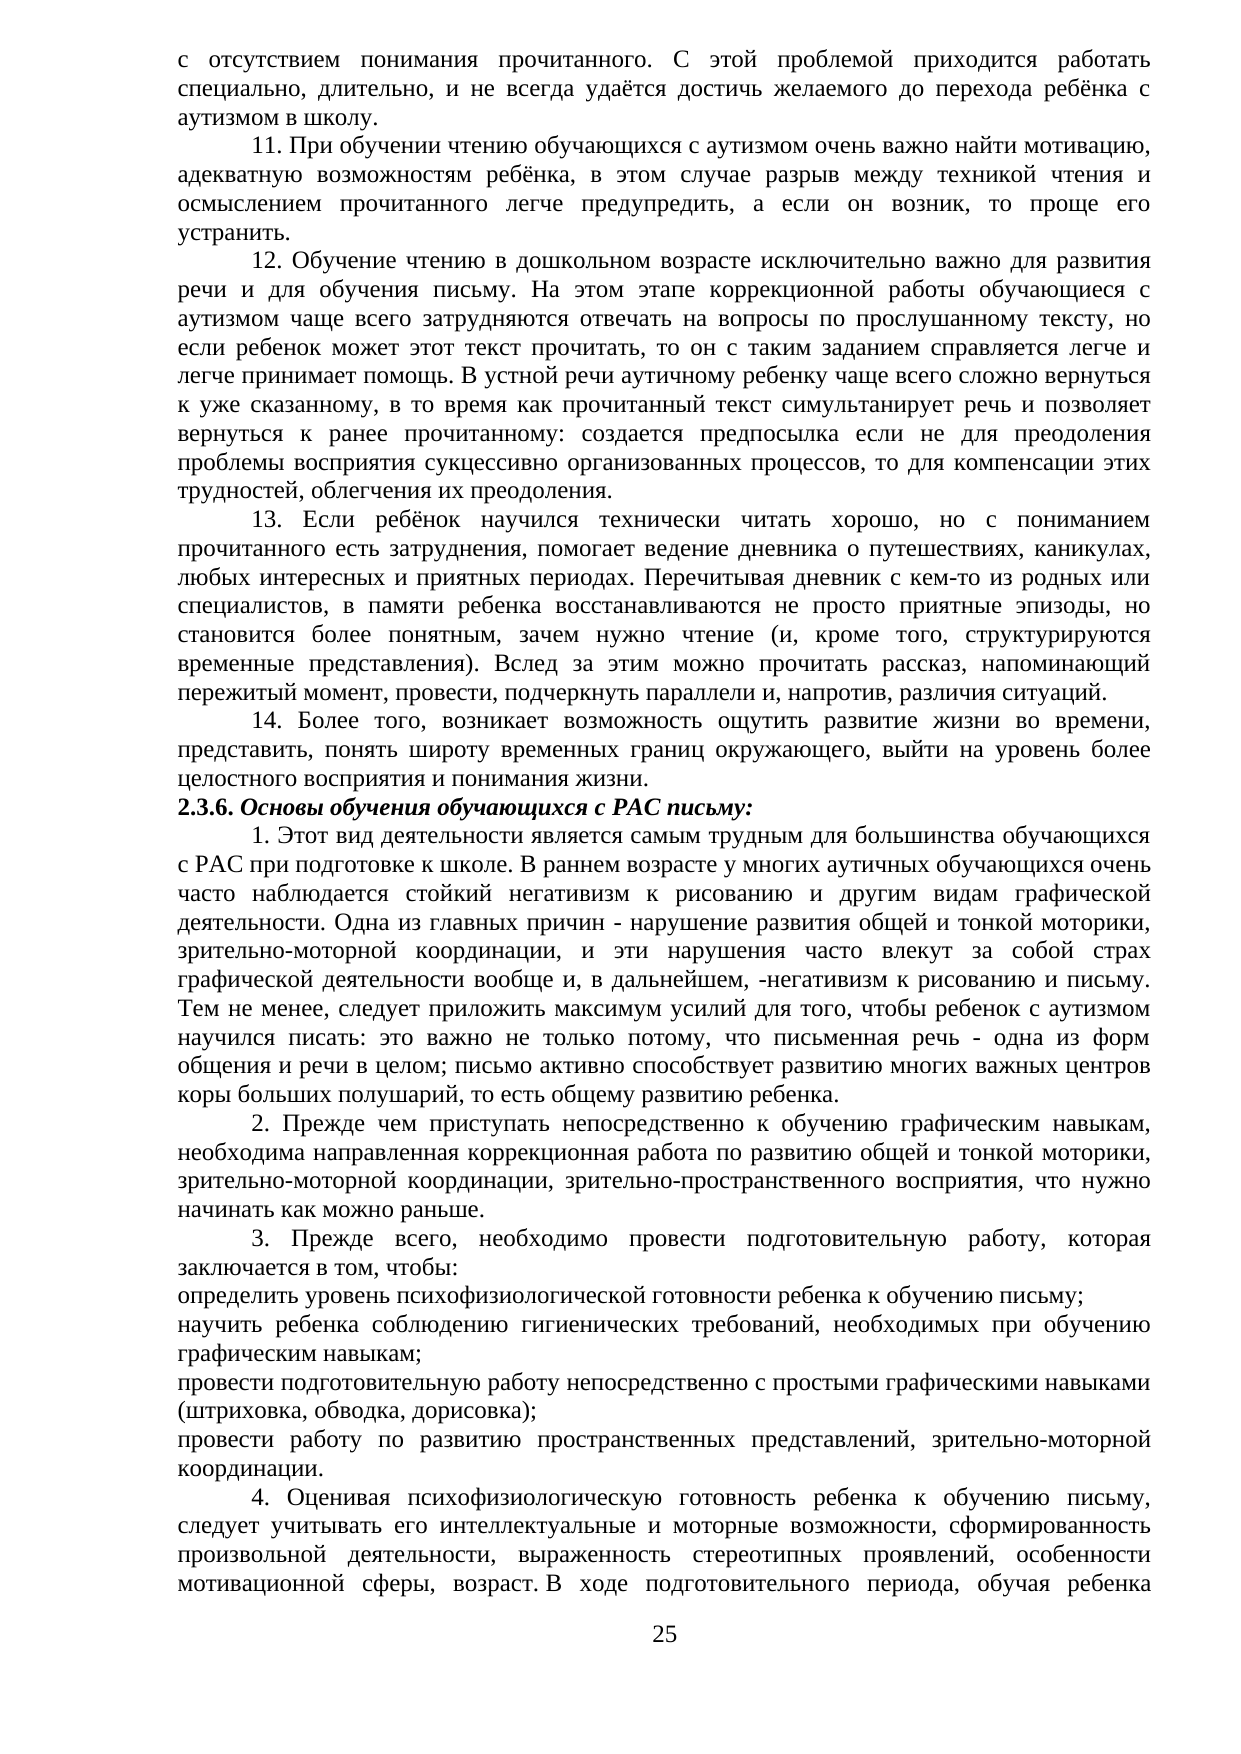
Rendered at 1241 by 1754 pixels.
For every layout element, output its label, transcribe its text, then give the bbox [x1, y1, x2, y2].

text 2.3.6. Основы обучения обучающихся с РАС письму: [177, 792, 1152, 821]
text 3. Прежде всего, необходимо провести подготовительную работу, которая заключается в том, чтобы: [177, 1223, 1152, 1281]
text провести работу по развитию пространственных представлений, зрительно-моторной координации. [177, 1424, 1152, 1482]
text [177, 44, 1152, 131]
text 2. Прежде чем приступать непосредственно к обучению графическим навыкам, необходима направленная коррекционная работа по развитию общей и тонкой моторики, зрительно-моторной координации, зрительно-пространственного восприятия, что нужно начинать как можно раньше. [177, 1108, 1152, 1223]
text 12. Обучение чтению в дошкольном возрасте исключительно важно для развития речи и для обучения письму. На этом этапе коррекционной работы обучающиеся с аутизмом чаще всего затрудняются отвечать на вопросы по прослушанному тексту, но если ребенок может этот текст прочитать, то он с таким заданием справляется легче и легче принимает помощь. В устной речи аутичному ребенку чаще всего сложно вернуться к уже сказанному, в то время как прочитанный текст симультанирует речь и позволяет вернуться к ранее прочитанному: создается предпосылка если не для преодоления проблемы восприятия сукцессивно организованных процессов, то для компенсации этих трудностей, облегчения их преодоления. [177, 246, 1152, 504]
text 13. Если ребёнок научился технически читать хорошо, но с пониманием прочитанного есть затруднения, помогает ведение дневника о путешествиях, каникулах, любых интересных и приятных периодах. Перечитывая дневник с кем-то из родных или специалистов, в памяти ребенка восстанавливаются не просто приятные эпизоды, но становится более понятным, зачем нужно чтение (и, кроме того, структурируются временные представления). Вслед за этим можно прочитать рассказ, напоминающий пережитый момент, провести, подчеркнуть параллели и, напротив, различия ситуаций. [177, 504, 1152, 706]
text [177, 1482, 1152, 1597]
text определить уровень психофизиологической готовности ребенка к обучению письму; [177, 1281, 1152, 1309]
text 11. При обучении чтению обучающихся с аутизмом очень важно найти мотивацию, адекватную возможностям ребёнка, в этом случае разрыв между техникой чтения и осмыслением прочитанного легче предупредить, а если он возник, то проще его устранить. [177, 131, 1152, 246]
text провести подготовительную работу непосредственно с простыми графическими навыками (штриховка, обводка, дорисовка); [177, 1367, 1152, 1424]
text 14. Более того, возникает возможность ощутить развитие жизни во времени, представить, понять широту временных границ окружающего, выйти на уровень более целостного восприятия и понимания жизни. [177, 706, 1152, 792]
text 1. Этот вид деятельности является самым трудным для большинства обучающихся с РАС при подготовке к школе. В раннем возрасте у многих аутичных обучающихся очень часто наблюдается стойкий негативизм к рисованию и другим видам графической деятельности. Одна из главных причин - нарушение развития общей и тонкой моторики, зрительно-моторной координации, и эти нарушения часто влекут за собой страх графической деятельности вообще и, в дальнейшем, -негативизм к рисованию и письму. Тем не менее, следует приложить максимум усилий для того, чтобы ребенок с аутизмом научился писать: это важно не только потому, что письменная речь - одна из форм общения и речи в целом; письмо активно способствует развитию многих важных центров коры больших полушарий, то есть общему развитию ребенка. [177, 821, 1152, 1108]
text научить ребенка соблюдению гигиенических требований, необходимых при обучению графическим навыкам; [177, 1309, 1152, 1367]
